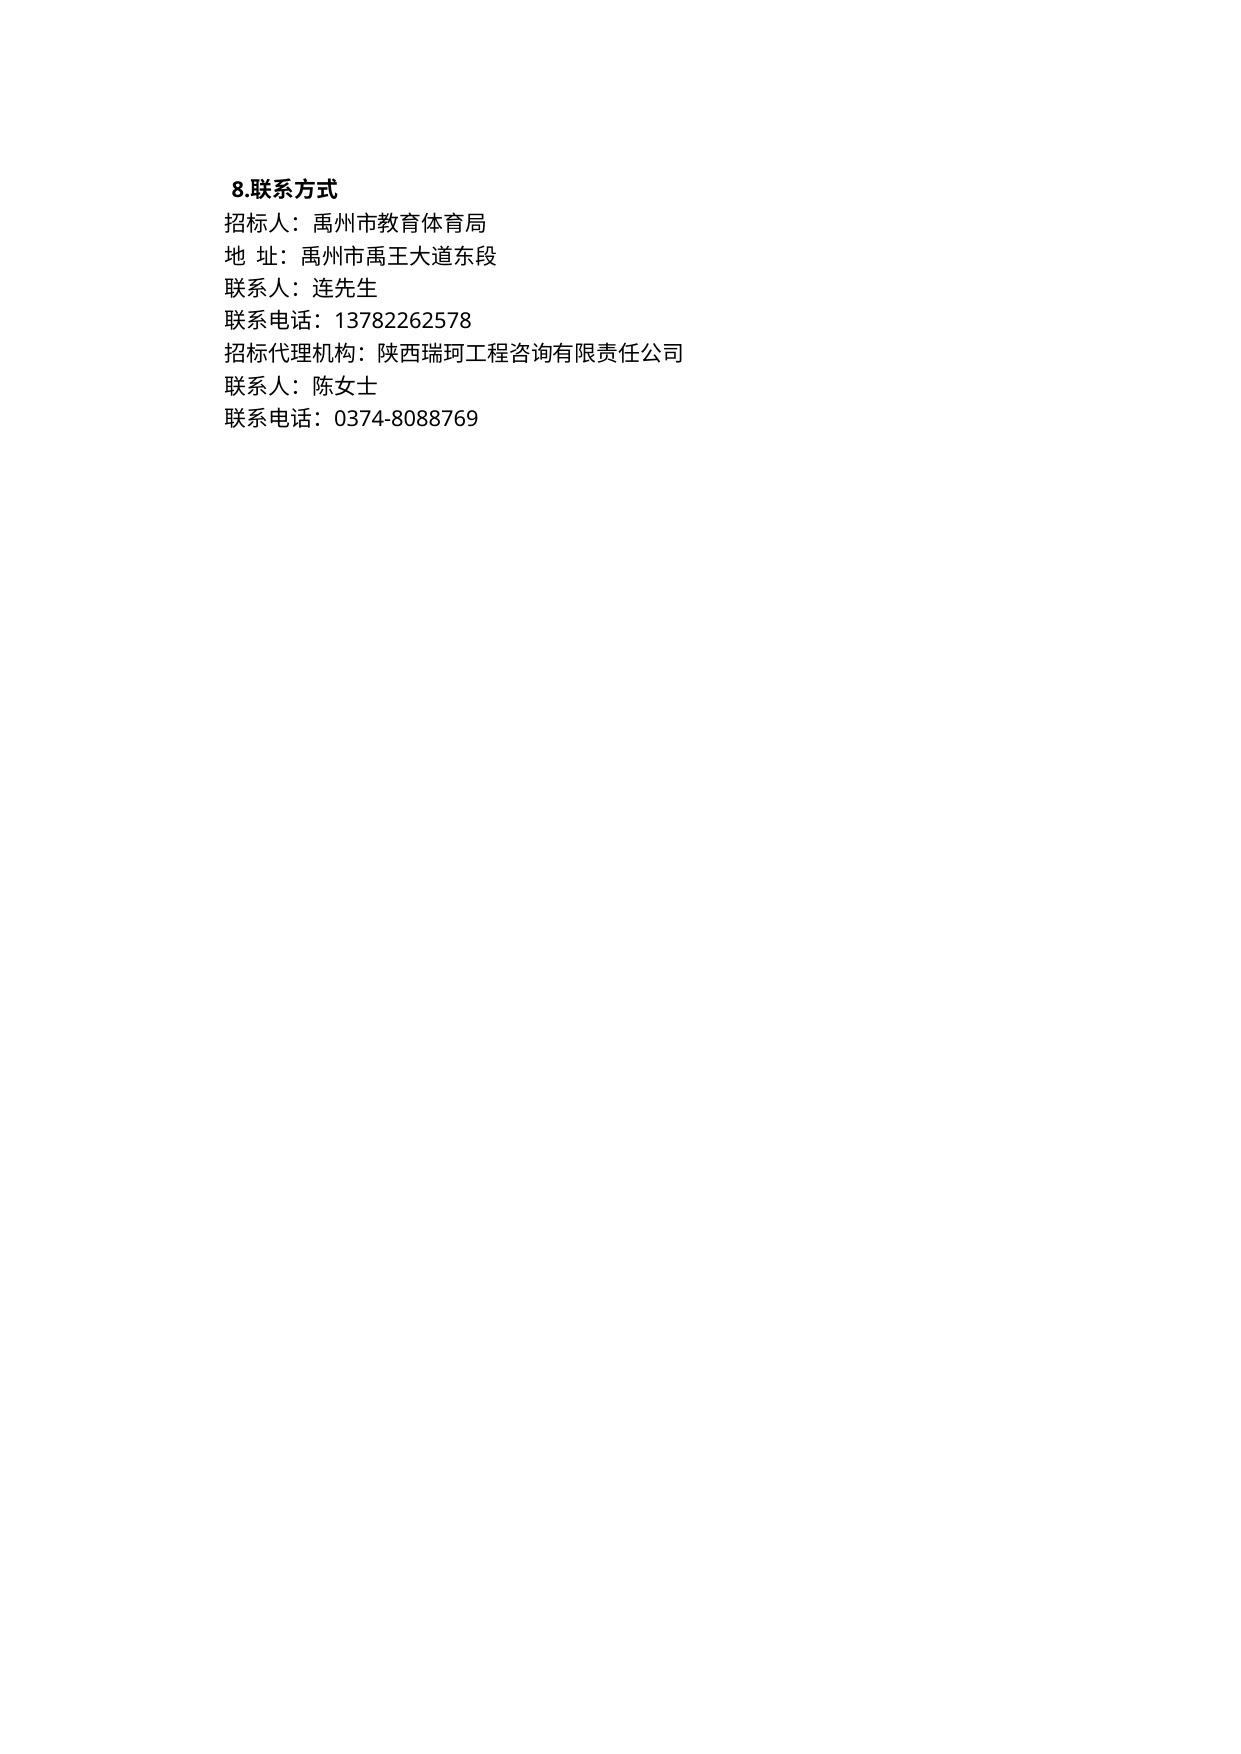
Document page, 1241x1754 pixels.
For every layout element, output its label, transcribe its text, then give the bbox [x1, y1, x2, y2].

text 联系人：陈女士 [170, 368, 1053, 401]
text 联系电话：13782262578 [170, 303, 1053, 336]
text 地 址：禹州市禹王大道东段 [170, 238, 1053, 271]
text 联系电话：0374-8088769 [170, 401, 1053, 433]
text 招标代理机构：陕西瑞珂工程咨询有限责任公司 [170, 336, 1053, 368]
text 招标人：禹州市教育体育局 [170, 206, 1053, 238]
text 8.联系方式 [187, 162, 1053, 206]
text 联系人：连先生 [170, 271, 1053, 303]
